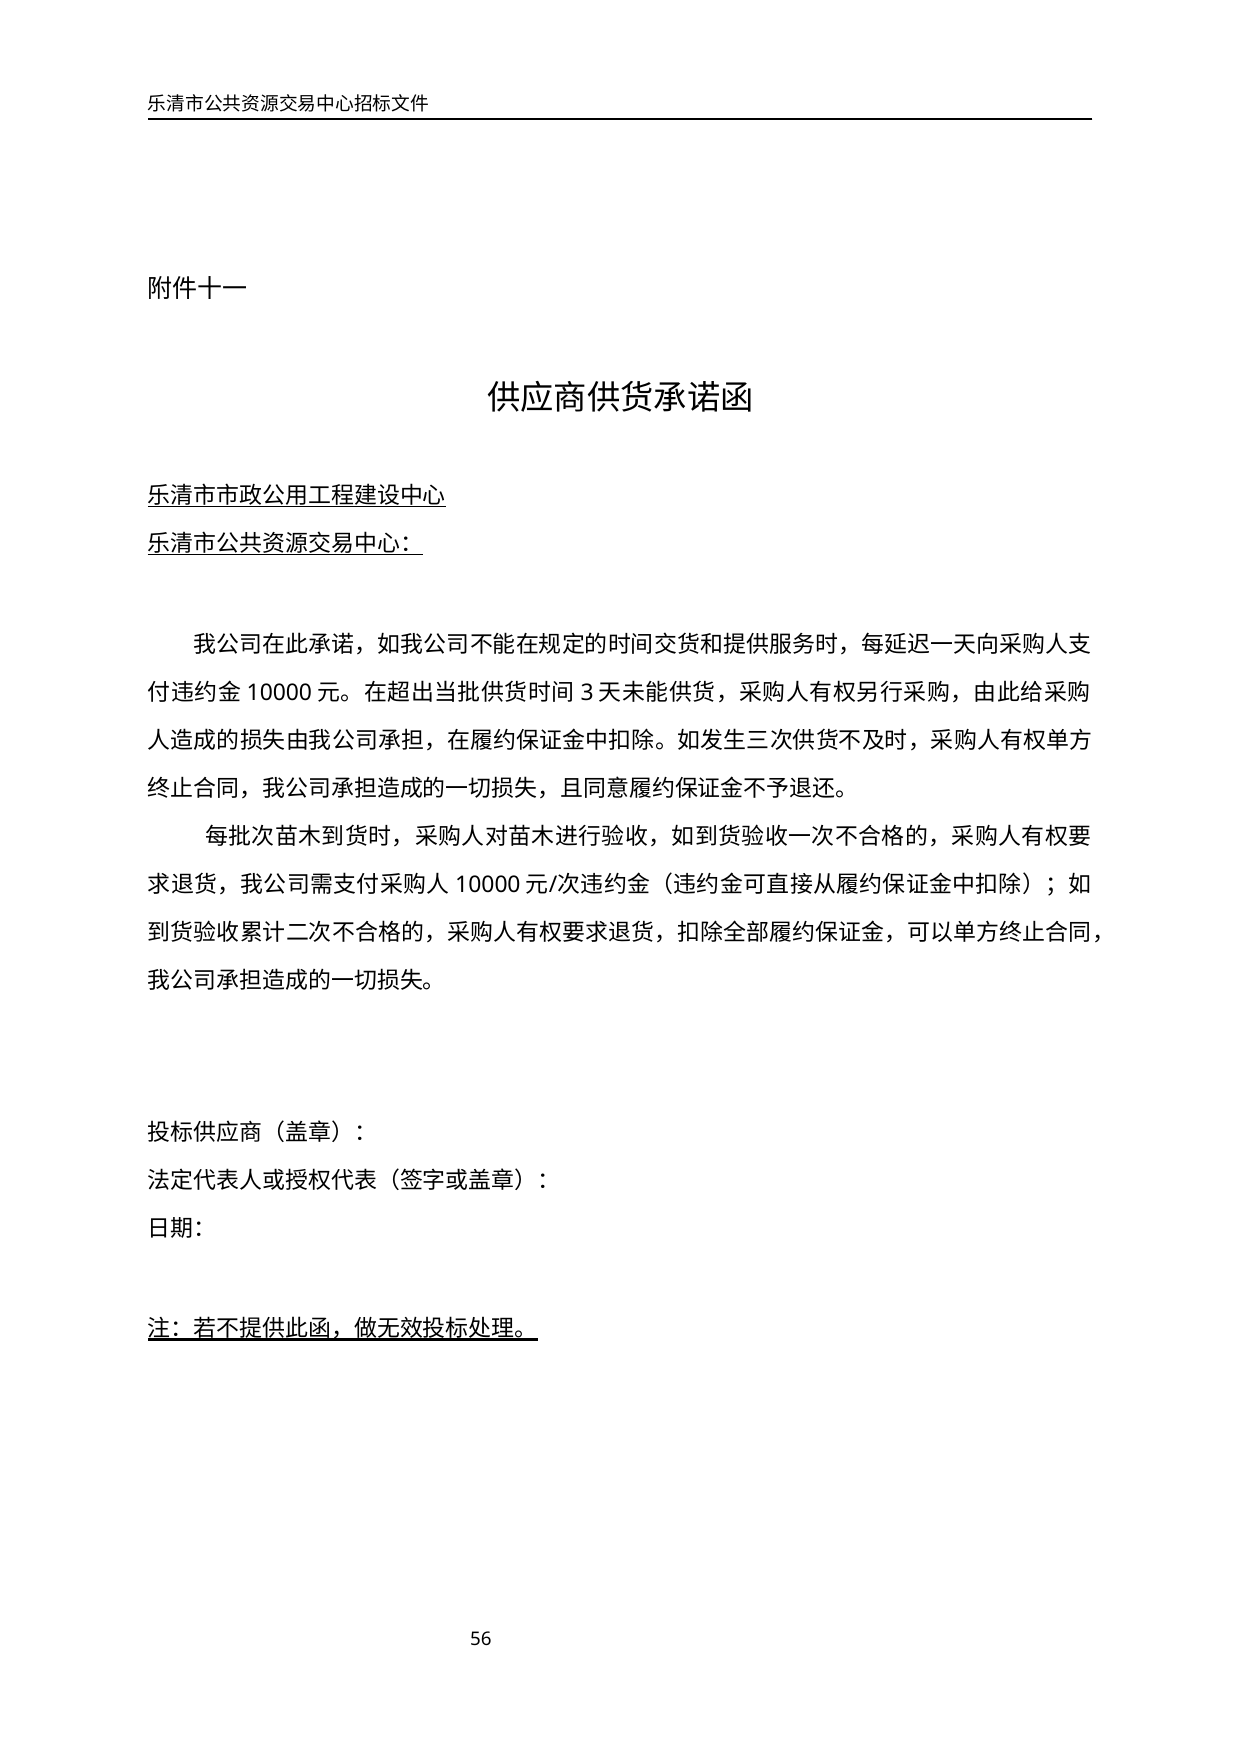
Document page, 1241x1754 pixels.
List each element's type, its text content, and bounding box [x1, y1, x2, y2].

text 每批次苗木到货时，采购人对苗木进行验收，如到货验收一次不合格的，采购人有权要求退货，我公司需支付采购人10000元/次违约金（违约金可直接从履约保证金中扣除）；如到货验收累计二次不合格的，采购人有权要求退货，扣除全部履约保证金，可以单方终止合同，我公司承担造成的一切损失。 [148, 803, 1092, 995]
text 乐清市公共资源交易中心： [148, 510, 1092, 558]
text 投标供应商（盖章）： [148, 1099, 1092, 1147]
text 日期： [148, 1195, 1092, 1243]
text 供应商供货承诺函 [148, 370, 1092, 419]
text 法定代表人或授权代表（签字或盖章）： [148, 1147, 1092, 1195]
text 附件十一 [148, 257, 1093, 304]
text 乐清市市政公用工程建设中心 [148, 462, 1092, 510]
text 注：若不提供此函，做无效投标处理。 [148, 1295, 1092, 1343]
text 我公司在此承诺，如我公司不能在规定的时间交货和提供服务时，每延迟一天向采购人支付违约金10000元。在超出当批供货时间3天未能供货，采购人有权另行采购，由此给采购人造成的损失由我公司承担，在履约保证金中扣除。如发生三次供货不及时，采购人有权单方终止合同，我公司承担造成的一切损失，且同意履约保证金不予退还。 [148, 612, 1092, 803]
